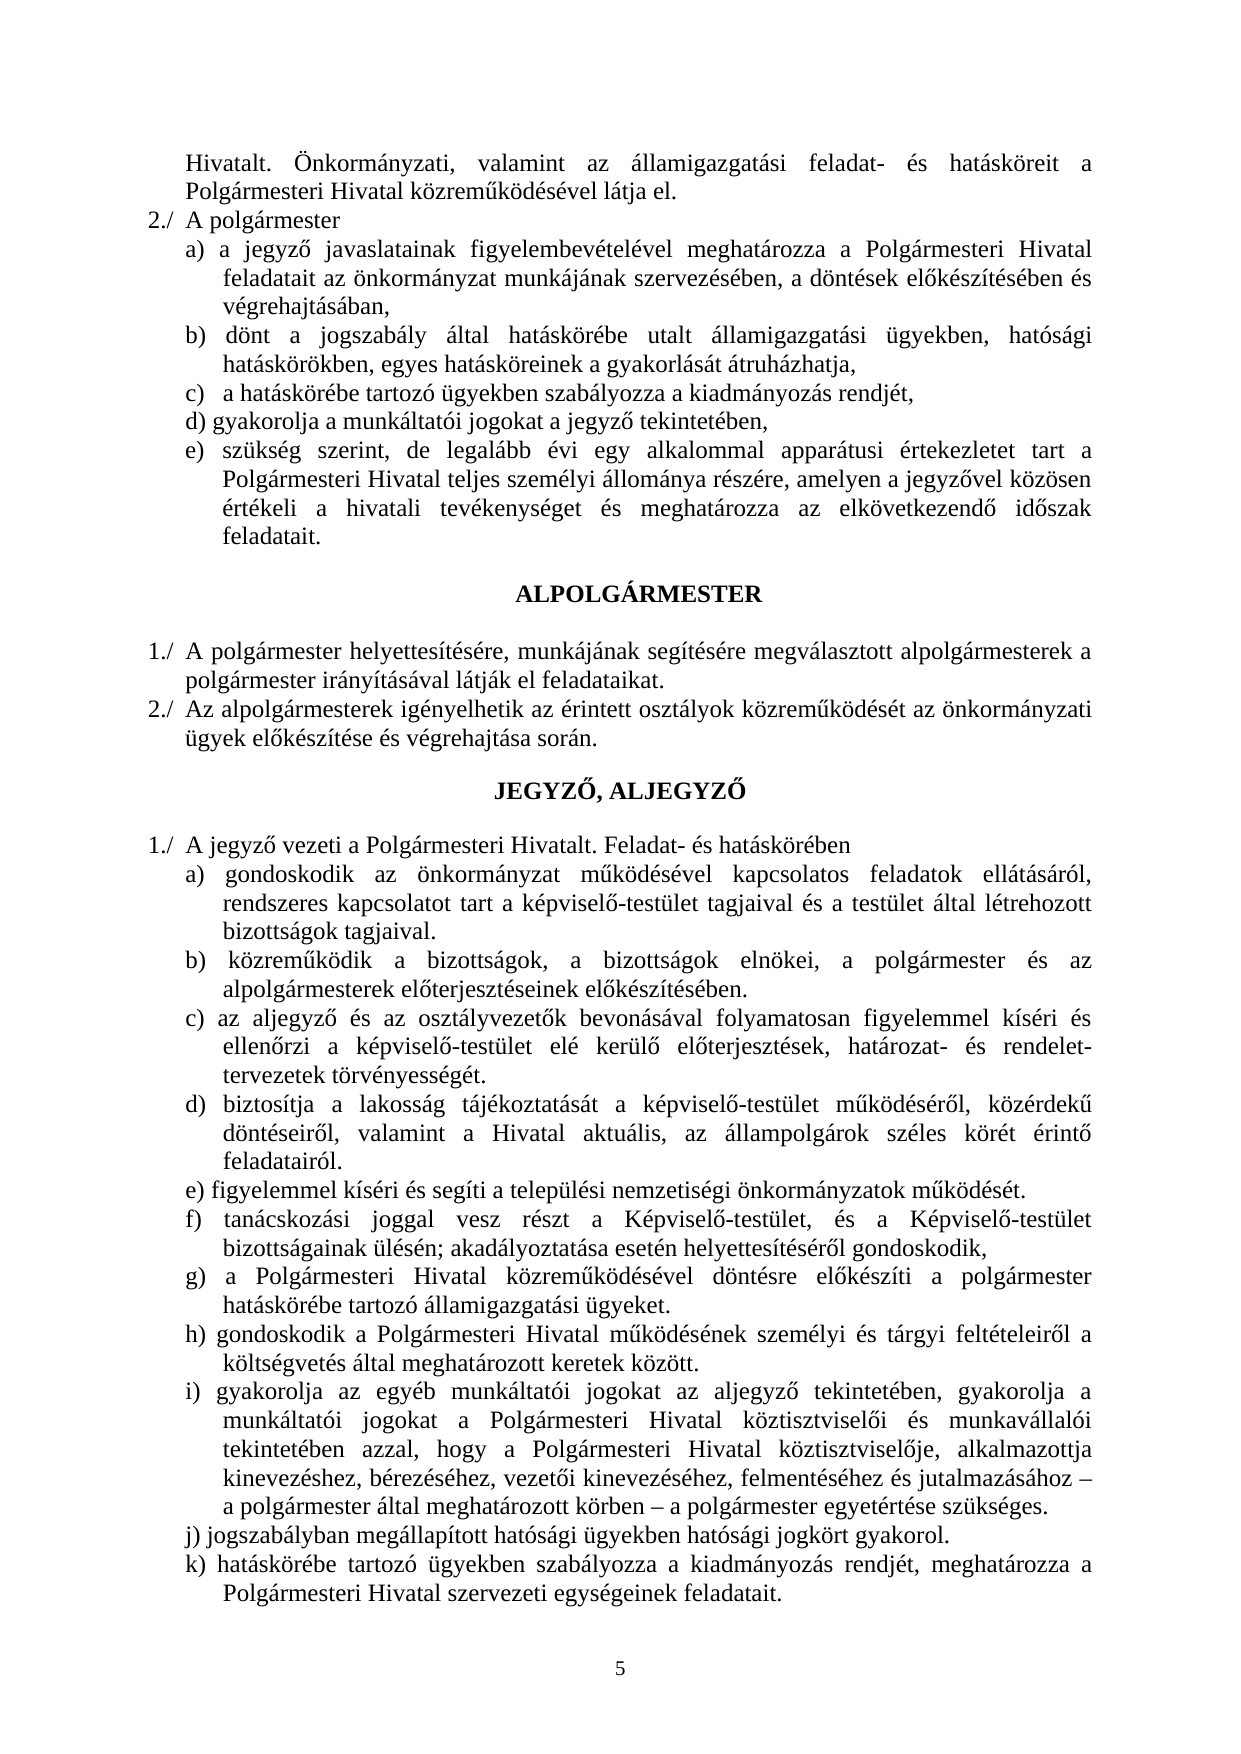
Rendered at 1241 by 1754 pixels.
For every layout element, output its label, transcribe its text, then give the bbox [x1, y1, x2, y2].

text ALPOLGÁRMESTER [185, 579, 1093, 608]
text j) jogszabályban megállapított hatósági ügyekben hatósági jogkört gyakorol. [185, 1520, 1093, 1549]
text 1./ A polgármester helyettesítésére, munkájának segítésére megválasztott alpolgármesterek a polgármester irányításával látják el feladataikat. [148, 636, 1093, 694]
text e) szükség szerint, de legalább évi egy alkalommal apparátusi értekezletet tart a Polgármesteri Hivatal teljes személyi állománya részére, amelyen a jegyzővel közösen értékeli a hivatali tevékenységet és meghatározza az elkövetkezendő időszak feladatait. [185, 435, 1093, 550]
text c) a hatáskörébe tartozó ügyekben szabályozza a kiadmányozás rendjét, [185, 378, 1093, 406]
text e) figyelemmel kíséri és segíti a települési nemzetiségi önkormányzatok működését. [185, 1175, 1093, 1204]
text d) biztosítja a lakosság tájékoztatását a képviselő-testület működéséről, közérdekű döntéseiről, valamint a Hivatal aktuális, az állampolgárok széles körét érintő feladatairól. [185, 1089, 1093, 1175]
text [148, 148, 1093, 205]
text JEGYZŐ, ALJEGYZŐ [148, 776, 1093, 805]
text 1./ A jegyző vezeti a Polgármesteri Hivatalt. Feladat- és hatáskörében [148, 830, 1093, 859]
text f) tanácskozási joggal vesz részt a Képviselő-testület, és a Képviselő-testület bizottságainak ülésén; akadályoztatása esetén helyettesítéséről gondoskodik, [185, 1204, 1093, 1261]
text a) gondoskodik az önkormányzat működésével kapcsolatos feladatok ellátásáról, rendszeres kapcsolatot tart a képviselő-testület tagjaival és a testület által létrehozott bizottságok tagjaival. [185, 859, 1093, 945]
text k) hatáskörébe tartozó ügyekben szabályozza a kiadmányozás rendjét, meghatározza a Polgármesteri Hivatal szervezeti egységeinek feladatait. [185, 1549, 1093, 1606]
text 2./ A polgármester [148, 205, 1093, 234]
text a) a jegyző javaslatainak figyelembevételével meghatározza a Polgármesteri Hivatal feladatait az önkormányzat munkájának szervezésében, a döntések előkészítésében és végrehajtásában, [185, 234, 1093, 320]
text c) az aljegyző és az osztályvezetők bevonásával folyamatosan figyelemmel kíséri és ellenőrzi a képviselő-testület elé kerülő előterjesztések, határozat- és rendelet-tervezetek törvényességét. [185, 1003, 1093, 1089]
text b) közreműködik a bizottságok, a bizottságok elnökei, a polgármester és az alpolgármesterek előterjesztéseinek előkészítésében. [185, 945, 1093, 1003]
text b) dönt a jogszabály által hatáskörébe utalt államigazgatási ügyekben, hatósági hatáskörökben, egyes hatásköreinek a gyakorlását átruházhatja, [185, 320, 1093, 378]
text g) a Polgármesteri Hivatal közreműködésével döntésre előkészíti a polgármester hatáskörébe tartozó államigazgatási ügyeket. [185, 1261, 1093, 1319]
text i) gyakorolja az egyéb munkáltatói jogokat az aljegyző tekintetében, gyakorolja a munkáltatói jogokat a Polgármesteri Hivatal köztisztviselői és munkavállalói tekintetében azzal, hogy a Polgármesteri Hivatal köztisztviselője, alkalmazottja kinevezéshez, bérezéséhez, vezetői kinevezéséhez, felmentéséhez és jutalmazásához – a polgármester által meghatározott körben – a polgármester egyetértése szükséges. [185, 1376, 1093, 1520]
text h) gondoskodik a Polgármesteri Hivatal működésének személyi és tárgyi feltételeiről a költségvetés által meghatározott keretek között. [185, 1319, 1093, 1376]
text 2./ Az alpolgármesterek igényelhetik az érintett osztályok közreműködését az önkormányzati ügyek előkészítése és végrehajtása során. [148, 694, 1093, 751]
text d) gyakorolja a munkáltatói jogokat a jegyző tekintetében, [185, 406, 1093, 435]
